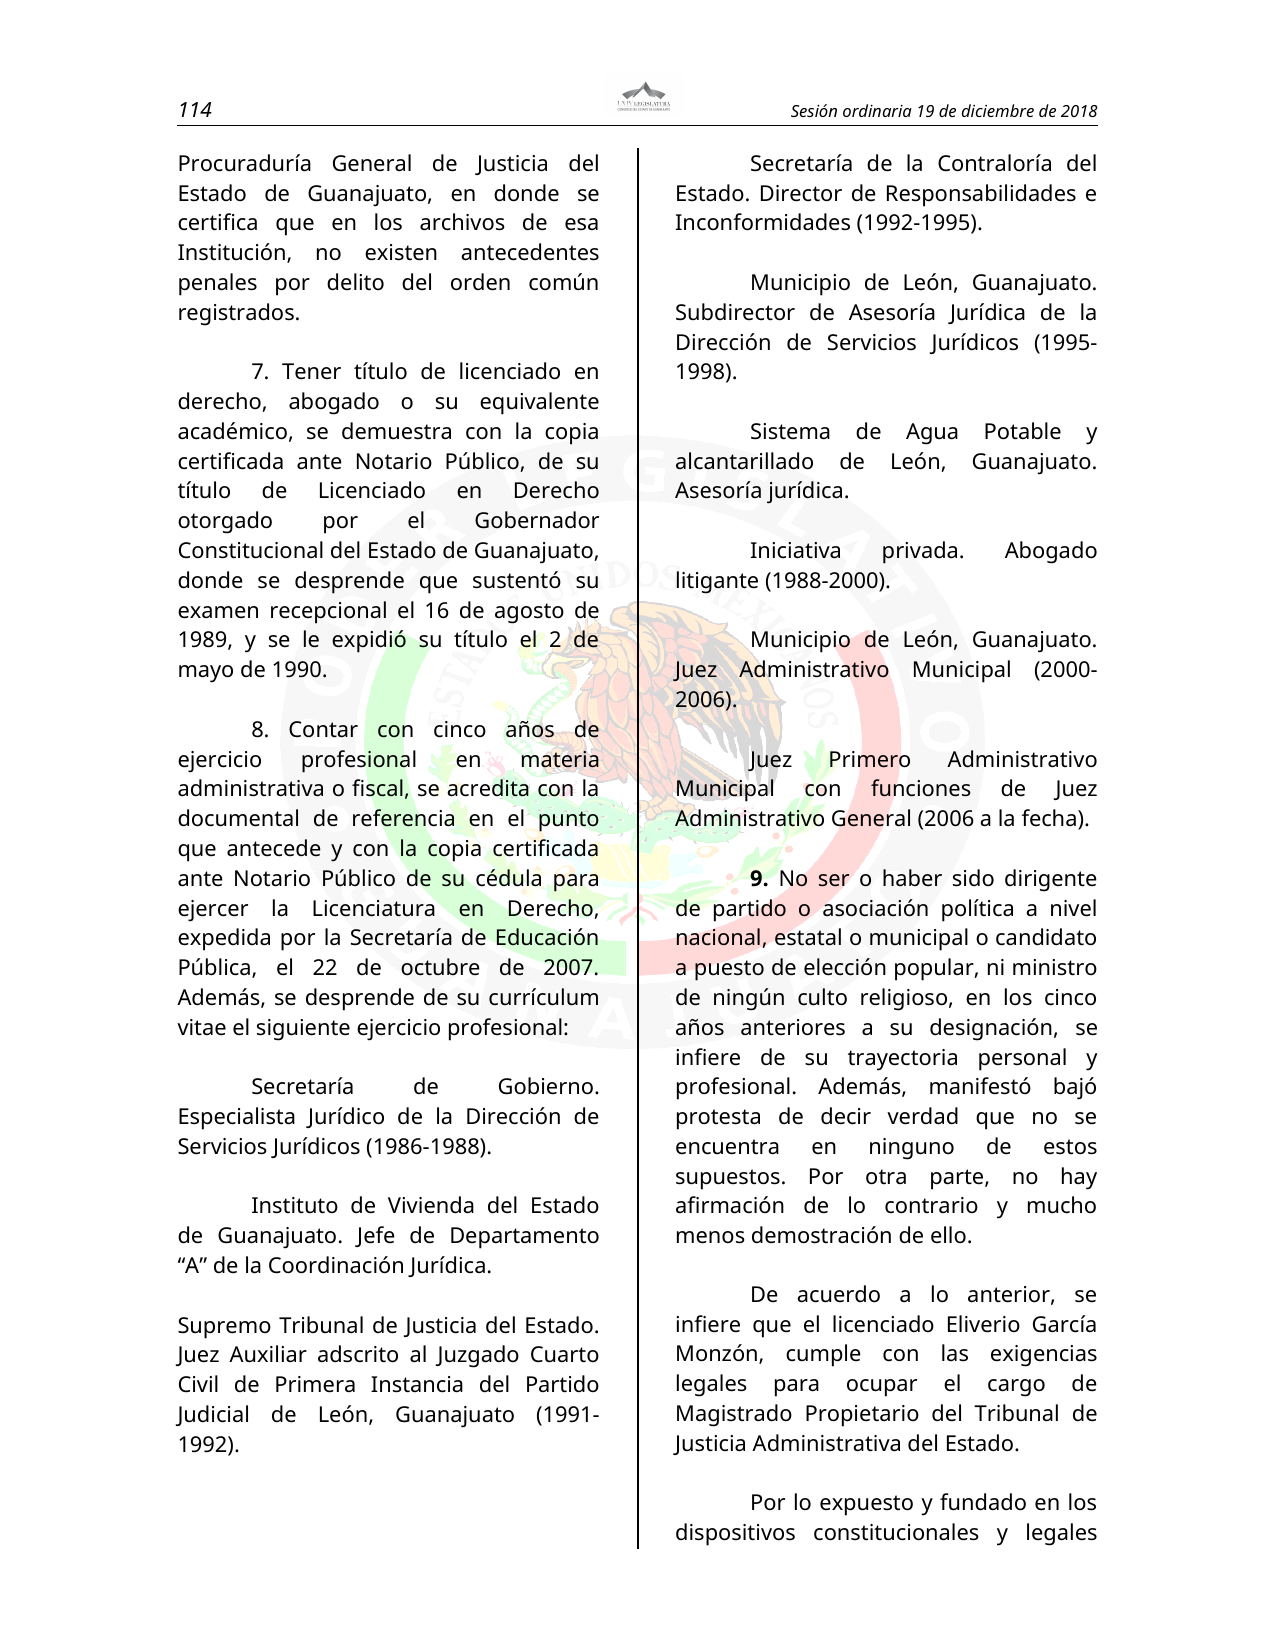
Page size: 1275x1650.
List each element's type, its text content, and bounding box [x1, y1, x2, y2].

text 9. No ser o haber sido dirigente de partido o asociación política a nivel nacional, estatal o municipal o candidato a puesto de elección popular, ni ministro de ningún culto religioso, en los cinco años anteriores a su designación, se infiere de su trayectoria personal y profesional. Además, manifestó bajó protesta de decir verdad que no se encuentra en ninguno de estos supuestos. Por otra parte, no hay afirmación de lo contrario y mucho menos demostración de ello. [675, 863, 1098, 1250]
text 7. Tener título de licenciado en derecho, abogado o su equivalente académico, se demuestra con la copia certificada ante Notario Público, de su título de Licenciado en Derecho otorgado por el Gobernador Constitucional del Estado de Guanajuato, donde se desprende que sustentó su examen recepcional el 16 de agosto de 1989, y se le expidió su título el 2 de mayo de 1990. [177, 356, 600, 684]
text Juez Primero Administrativo Municipal con funciones de Juez Administrativo General (2006 a la fecha). [675, 743, 1098, 833]
text Instituto de Vivienda del Estado de Guanajuato. Jefe de Departamento “A” de la Coordinación Jurídica. [177, 1190, 600, 1280]
text 8. Contar con cinco años de ejercicio profesional en materia administrativa o fiscal, se acredita con la documental de referencia en el punto que antecede y con la copia certificada ante Notario Público de su cédula para ejercer la Licenciatura en Derecho, expedida por la Secretaría de Educación Pública, el 22 de octubre de 2007. Además, se desprende de su currículum vitae el siguiente ejercicio profesional: [177, 714, 600, 1041]
picture [603, 73, 685, 117]
text De acuerdo a lo anterior, se infiere que el licenciado Eliverio García Monzón, cumple con las exigencias legales para ocupar el cargo de Magistrado Propietario del Tribunal de Justicia Administrativa del Estado. [675, 1279, 1098, 1457]
text Municipio de León, Guanajuato. Juez Administrativo Municipal (2000-2006). [675, 624, 1098, 714]
text Iniciativa privada. Abogado litigante (1988-2000). [675, 535, 1098, 594]
text Secretaría de la Contraloría del Estado. Director de Responsabilidades e Inconformidades (1992-1995). [675, 148, 1098, 237]
text Sistema de Agua Potable y alcantarillado de León, Guanajuato. Asesoría jurídica. [675, 416, 1098, 505]
text Municipio de León, Guanajuato. Subdirector de Asesoría Jurídica de la Dirección de Servicios Jurídicos (1995-1998). [675, 267, 1098, 386]
text Supremo Tribunal de Justicia del Estado. Juez Auxiliar adscrito al Juzgado Cuarto Civil de Primera Instancia del Partido Judicial de León, Guanajuato (1991-1992). [177, 1309, 600, 1458]
text Secretaría de Gobierno. Especialista Jurídico de la Dirección de Servicios Jurídicos (1986-1988). [177, 1071, 600, 1161]
